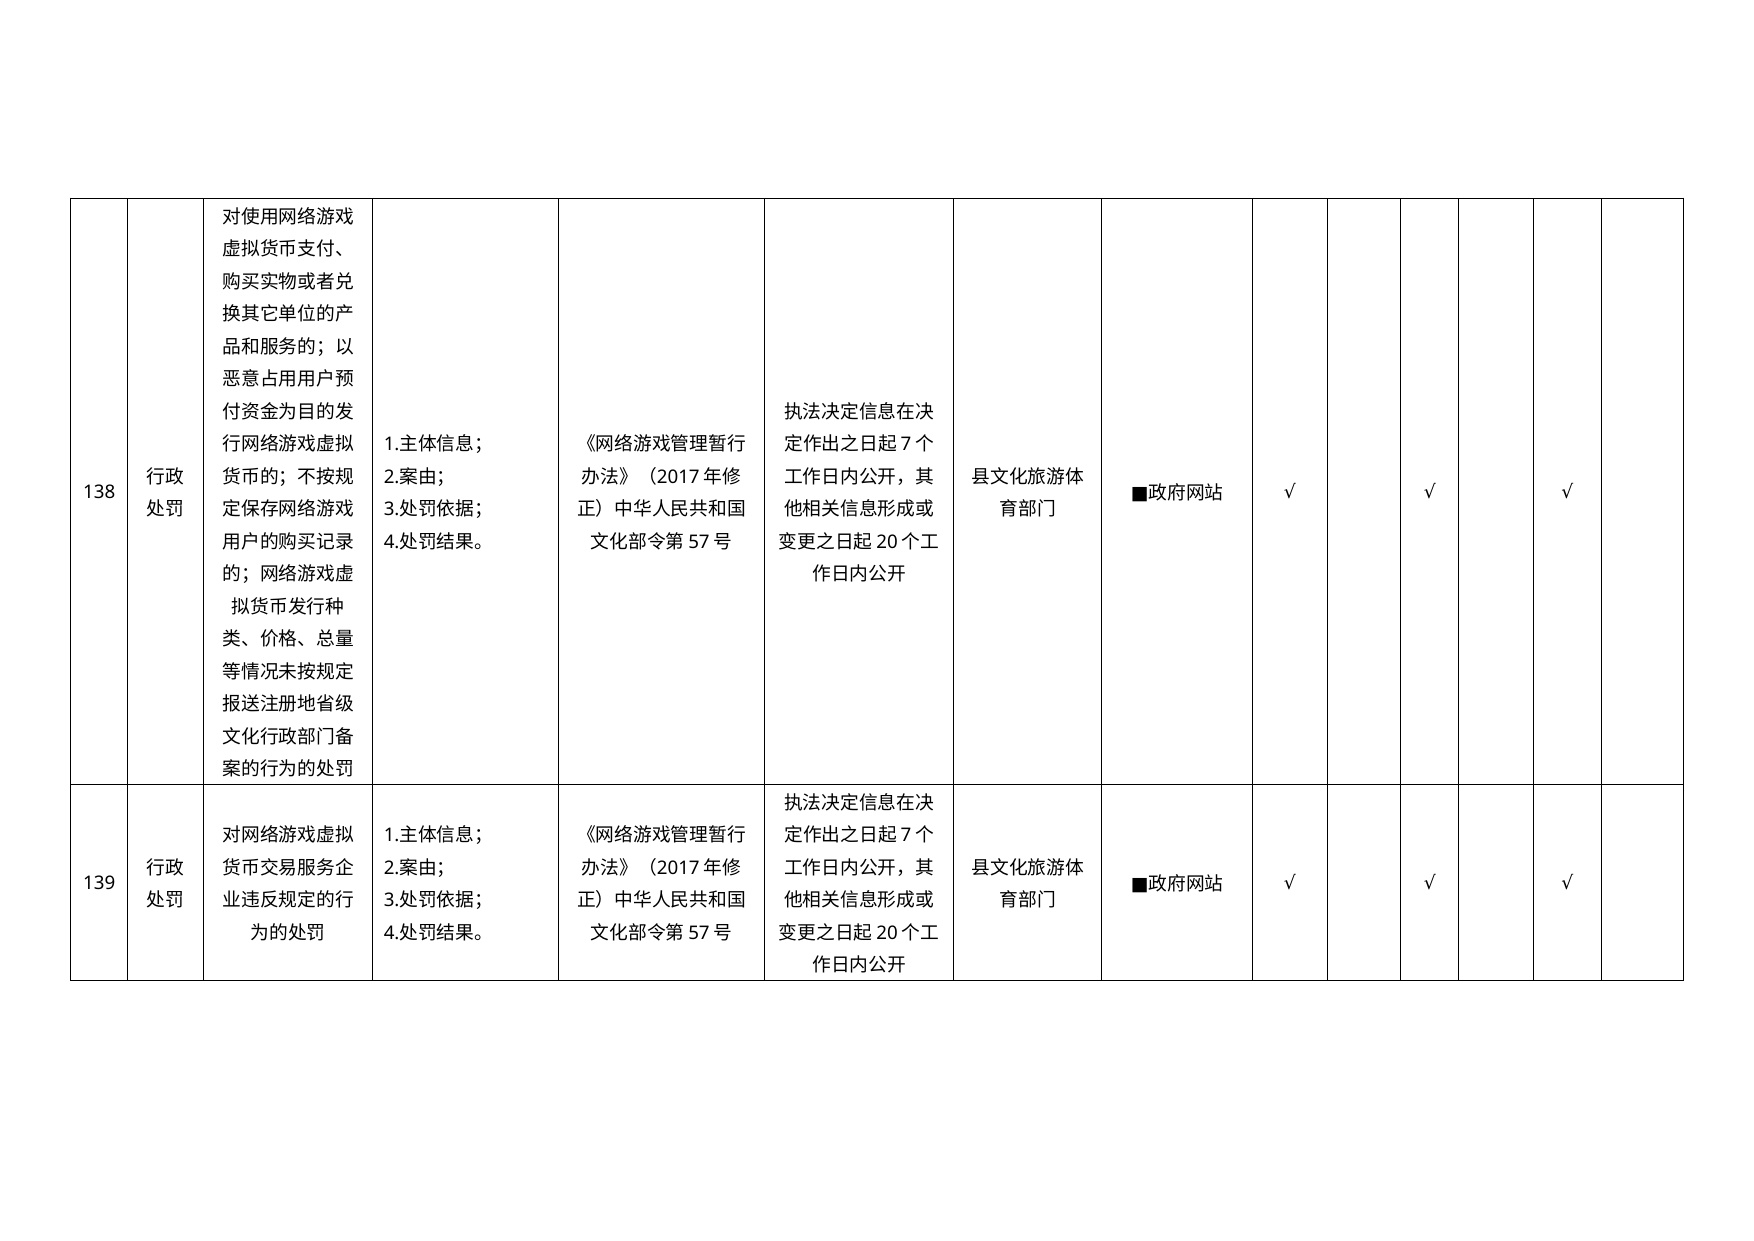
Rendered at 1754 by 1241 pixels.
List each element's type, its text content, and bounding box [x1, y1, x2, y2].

table_cell √ [1253, 785, 1327, 980]
table_cell [1602, 199, 1683, 784]
table_cell [1459, 199, 1533, 784]
table_cell 县文化旅游体育部门 [954, 199, 1101, 784]
table_cell √ [1401, 199, 1458, 784]
table_cell [1328, 785, 1400, 980]
table_cell 对网络游戏虚拟货币交易服务企业违反规定的行为的处罚 [204, 785, 372, 980]
table_cell [1602, 785, 1683, 980]
table_cell 行政 处罚 [128, 785, 203, 980]
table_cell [765, 785, 953, 980]
table_cell 行政 处罚 [128, 199, 203, 784]
table_cell 1.主体信息； 2.案由； 3.处罚依据； 4.处罚结果。 [373, 199, 558, 784]
table_cell √ [1534, 785, 1601, 980]
table_cell ■政府网站 [1102, 199, 1252, 784]
table_cell [1459, 785, 1533, 980]
table_cell 《网络游戏管理暂行办法》（2017年修正）中华人民共和国文化部令第57号 [559, 199, 764, 784]
table_cell √ [1401, 785, 1458, 980]
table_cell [559, 785, 764, 980]
table_cell ■政府网站 [1102, 785, 1252, 980]
table_cell 139 [71, 785, 127, 980]
table_cell √ [1534, 199, 1601, 784]
table_cell 执法决定信息在决定作出之日起7个工作日内公开，其他相关信息形成或变更之日起20个工作日内公开 [765, 199, 953, 784]
table_cell [1328, 199, 1400, 784]
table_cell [373, 785, 558, 980]
table_cell 138 [71, 199, 127, 784]
table_cell 对使用网络游戏虚拟货币支付、购买实物或者兑换其它单位的产品和服务的；以恶意占用用户预付资金为目的发行网络游戏虚拟货币的；不按规定保存网络游戏用户的购买记录的；网络游戏虚拟货币发行种类、价格、总量等情况未按规定报送注册地省级文化行政部门备案的行为的处罚 [204, 199, 372, 784]
table_cell √ [1253, 199, 1327, 784]
table_cell 县文化旅游体育部门 [954, 785, 1101, 980]
